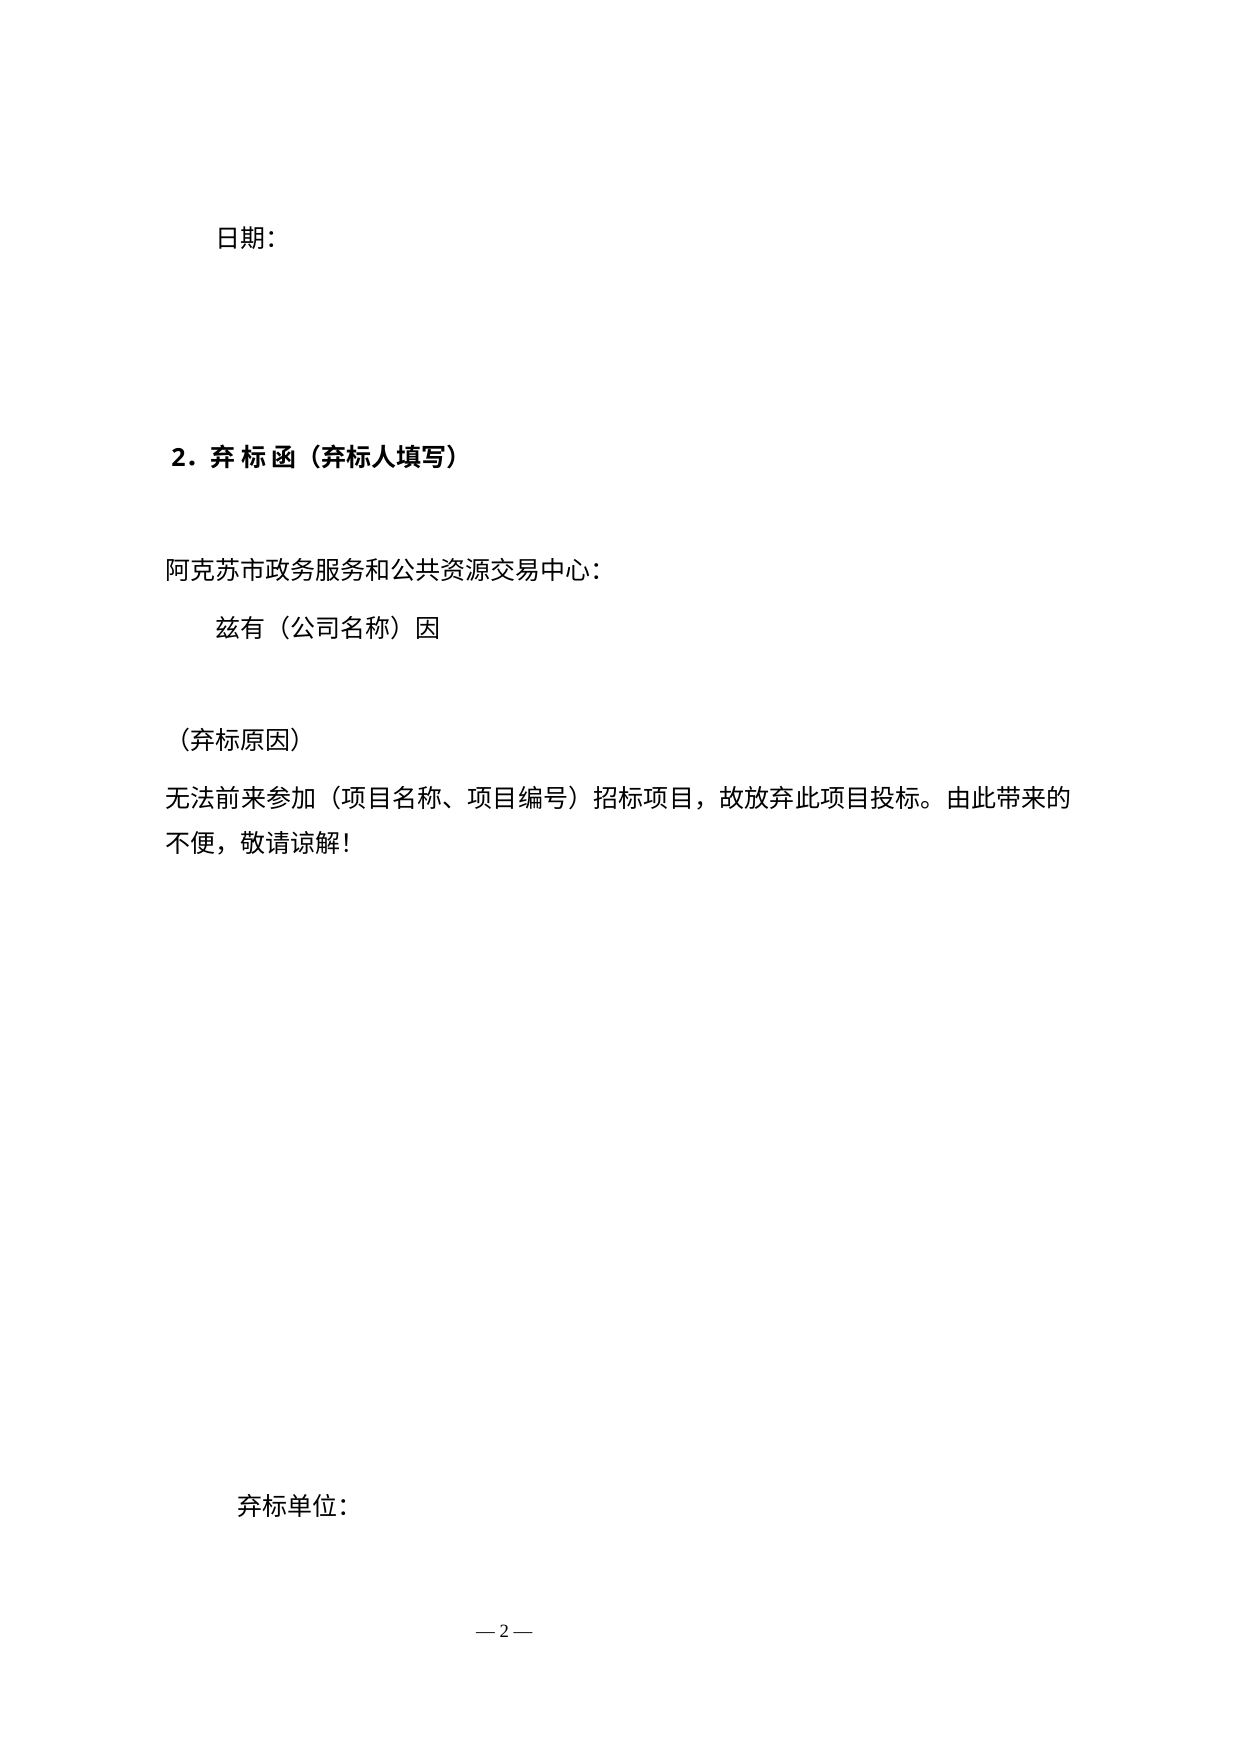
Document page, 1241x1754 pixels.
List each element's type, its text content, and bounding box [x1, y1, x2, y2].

text 无法前来参加（项目名称、项目编号）招标项目，故放弃此项目投标。由此带来的不便，敬请谅解！ [165, 779, 1076, 860]
text 兹有（公司名称）因 [165, 608, 1076, 644]
text 2．弃 标 函（弃标人填写） [165, 437, 1076, 474]
text 弃标单位： [165, 1487, 1076, 1523]
text 日期： [165, 218, 1087, 255]
text 阿克苏市政务服务和公共资源交易中心： [165, 550, 1076, 586]
text （弃标原因） [165, 721, 1076, 757]
